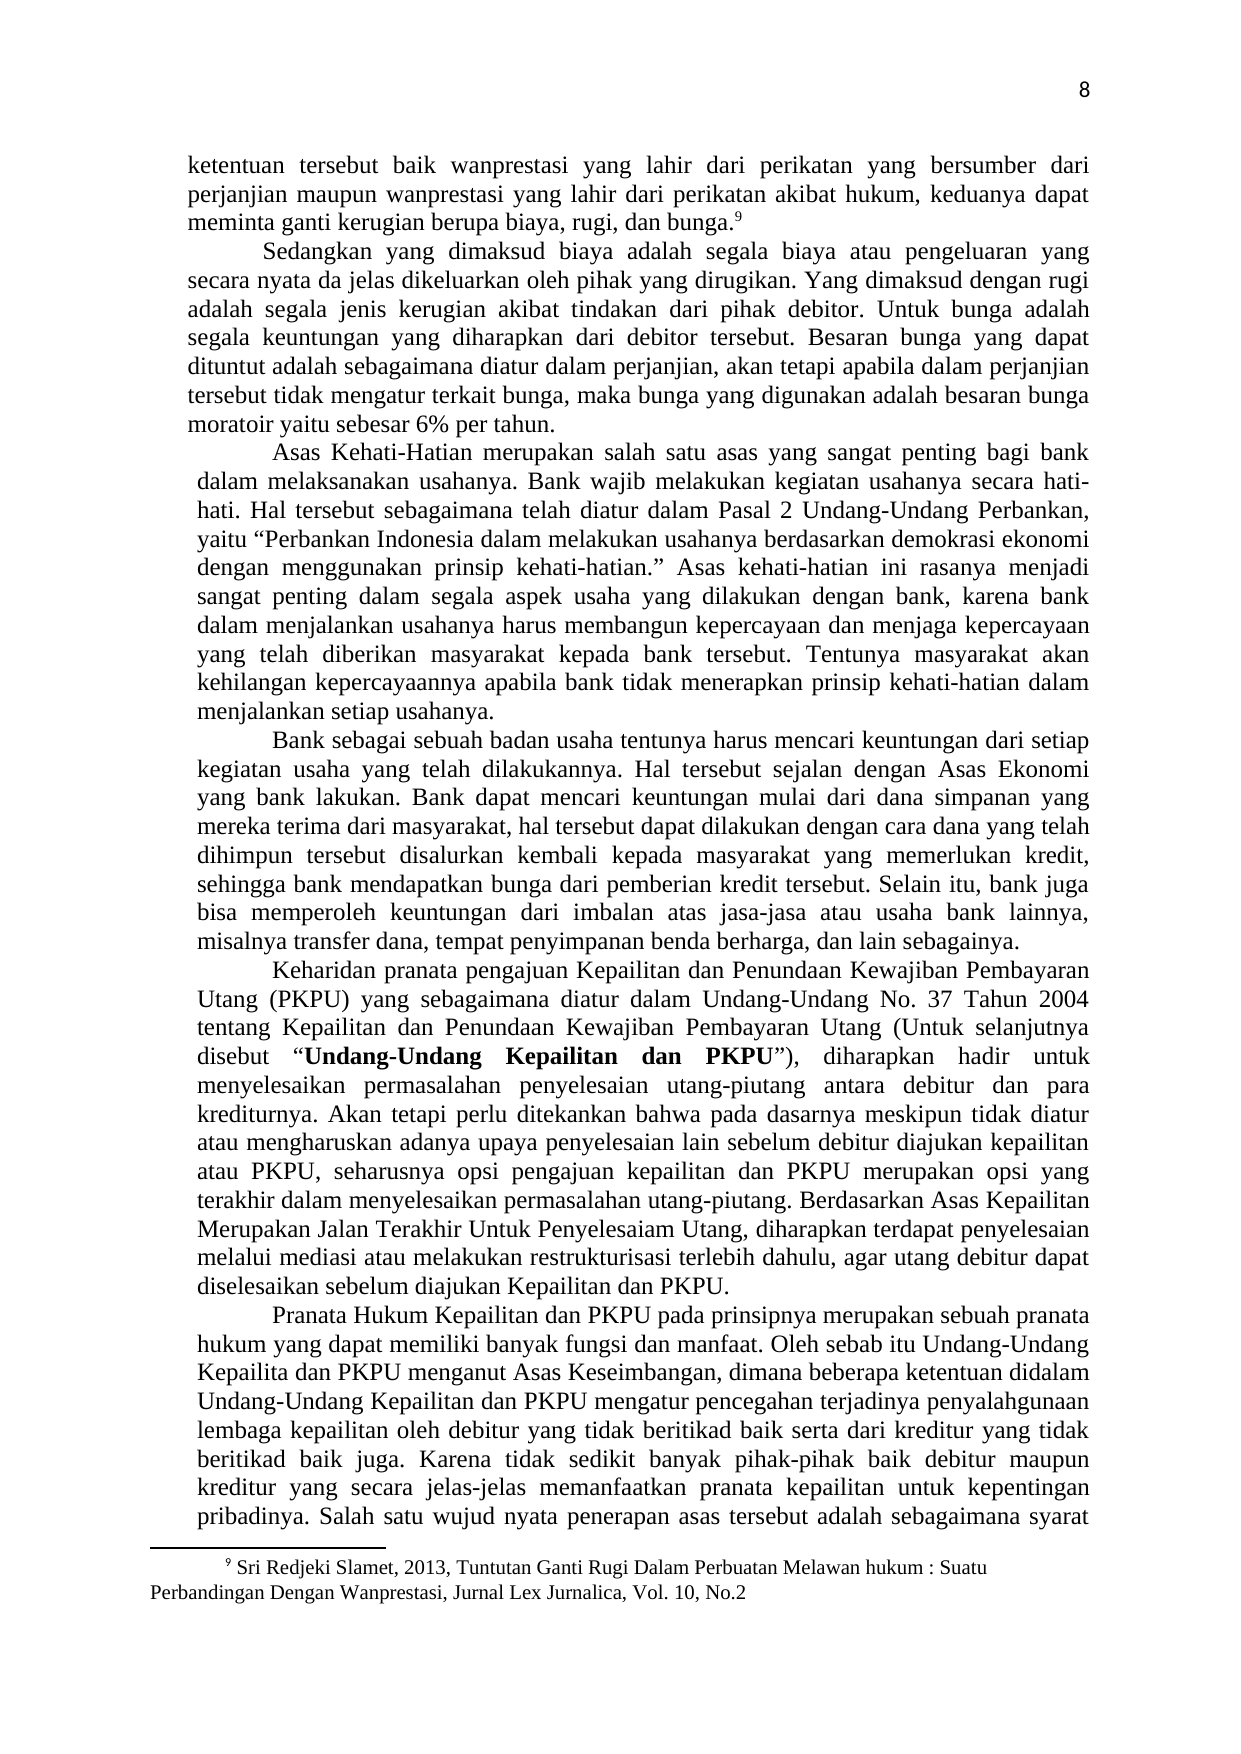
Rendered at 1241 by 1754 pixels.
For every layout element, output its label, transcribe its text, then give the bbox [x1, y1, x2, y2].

list Asas Kehati-Hatian merupakan salah satu asas yang sangat penting bagi bank dalam melaksanakan usahanya. Bank wajib melakukan kegiatan usahanya secara hati-hati. Hal tersebut sebagaimana telah diatur dalam Pasal 2 Undang-Undang Perbankan, yaitu “Perbankan Indonesia dalam melakukan usahanya berdasarkan demokrasi ekonomi dengan menggunakan prinsip kehati-hatian.” Asas kehati-hatian ini rasanya menjadi sangat penting dalam segala aspek usaha yang dilakukan dengan bank, karena bank dalam menjalankan usahanya harus membangun kepercayaan dan menjaga kepercayaan yang telah diberikan masyarakat kepada bank tersebut. Tentunya masyarakat akan kehilangan kepercayaannya apabila bank tidak menerapkan prinsip kehati-hatian dalam menjalankan setiap usahanya. [197, 437, 1090, 725]
list Bank sebagai sebuah badan usaha tentunya harus mencari keuntungan dari setiap kegiatan usaha yang telah dilakukannya. Hal tersebut sejalan dengan Asas Ekonomi yang bank lakukan. Bank dapat mencari keuntungan mulai dari dana simpanan yang mereka terima dari masyarakat, hal tersebut dapat dilakukan dengan cara dana yang telah dihimpun tersebut disalurkan kembali kepada masyarakat yang memerlukan kredit, sehingga bank mendapatkan bunga dari pemberian kredit tersebut. Selain itu, bank juga bisa memperoleh keuntungan dari imbalan atas jasa-jasa atau usaha bank lainnya, misalnya transfer dana, tempat penyimpanan benda berharga, dan lain sebagainya. [197, 725, 1090, 955]
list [187, 150, 1090, 236]
text Sedangkan yang dimaksud biaya adalah segala biaya atau pengeluaran yang secara nyata da jelas dikeluarkan oleh pihak yang dirugikan. Yang dimaksud dengan rugi adalah segala jenis kerugian akibat tindakan dari pihak debitor. Untuk bunga adalah segala keuntungan yang diharapkan dari debitor tersebut. Besaran bunga yang dapat dituntut adalah sebagaimana diatur dalam perjanjian, akan tetapi apabila dalam perjanjian tersebut tidak mengatur terkait bunga, maka bunga yang digunakan adalah besaran bunga moratoir yaitu sebesar 6% per tahun. [187, 236, 1090, 437]
list Keharidan pranata pengajuan Kepailitan dan Penundaan Kewajiban Pembayaran Utang (PKPU) yang sebagaimana diatur dalam Undang-Undang No. 37 Tahun 2004 tentang Kepailitan dan Penundaan Kewajiban Pembayaran Utang (Untuk selanjutnya disebut “Undang-Undang Kepailitan dan PKPU”), diharapkan hadir untuk menyelesaikan permasalahan penyelesaian utang-piutang antara debitur dan para krediturnya. Akan tetapi perlu ditekankan bahwa pada dasarnya meskipun tidak diatur atau mengharuskan adanya upaya penyelesaian lain sebelum debitur diajukan kepailitan atau PKPU, seharusnya opsi pengajuan kepailitan dan PKPU merupakan opsi yang terakhir dalam menyelesaikan permasalahan utang-piutang. Berdasarkan Asas Kepailitan Merupakan Jalan Terakhir Untuk Penyelesaiam Utang, diharapkan terdapat penyelesaian melalui mediasi atau melakukan restrukturisasi terlebih dahulu, agar utang debitur dapat diselesaikan sebelum diajukan Kepailitan dan PKPU. [197, 955, 1090, 1300]
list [197, 1300, 1090, 1530]
